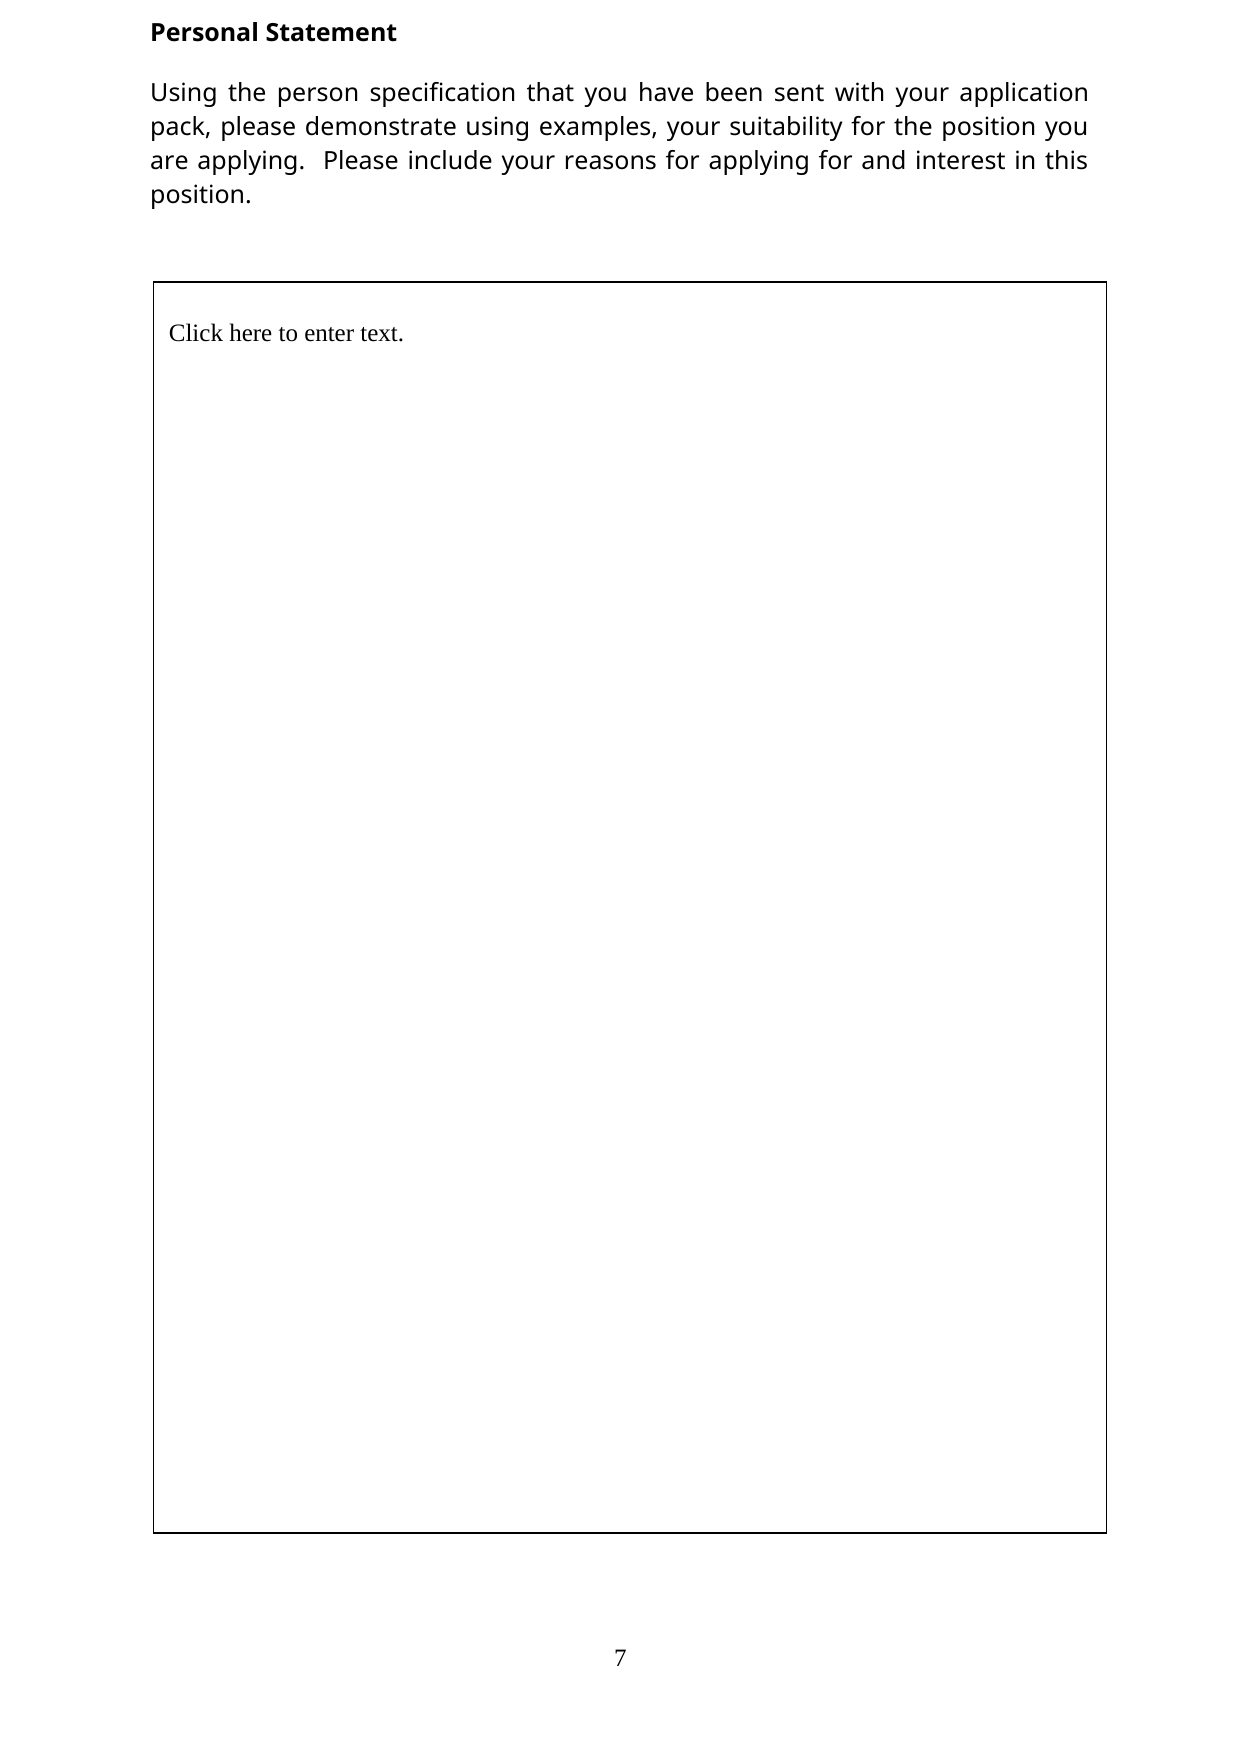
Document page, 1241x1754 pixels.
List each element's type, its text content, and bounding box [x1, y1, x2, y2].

text Using the person specification that you have been sent with your application pack, please demonstrate using examples, your suitability for the position you are applying. Please include your reasons for applying for and interest in this position. [150, 75, 1090, 211]
text Personal Statement [150, 15, 1090, 49]
